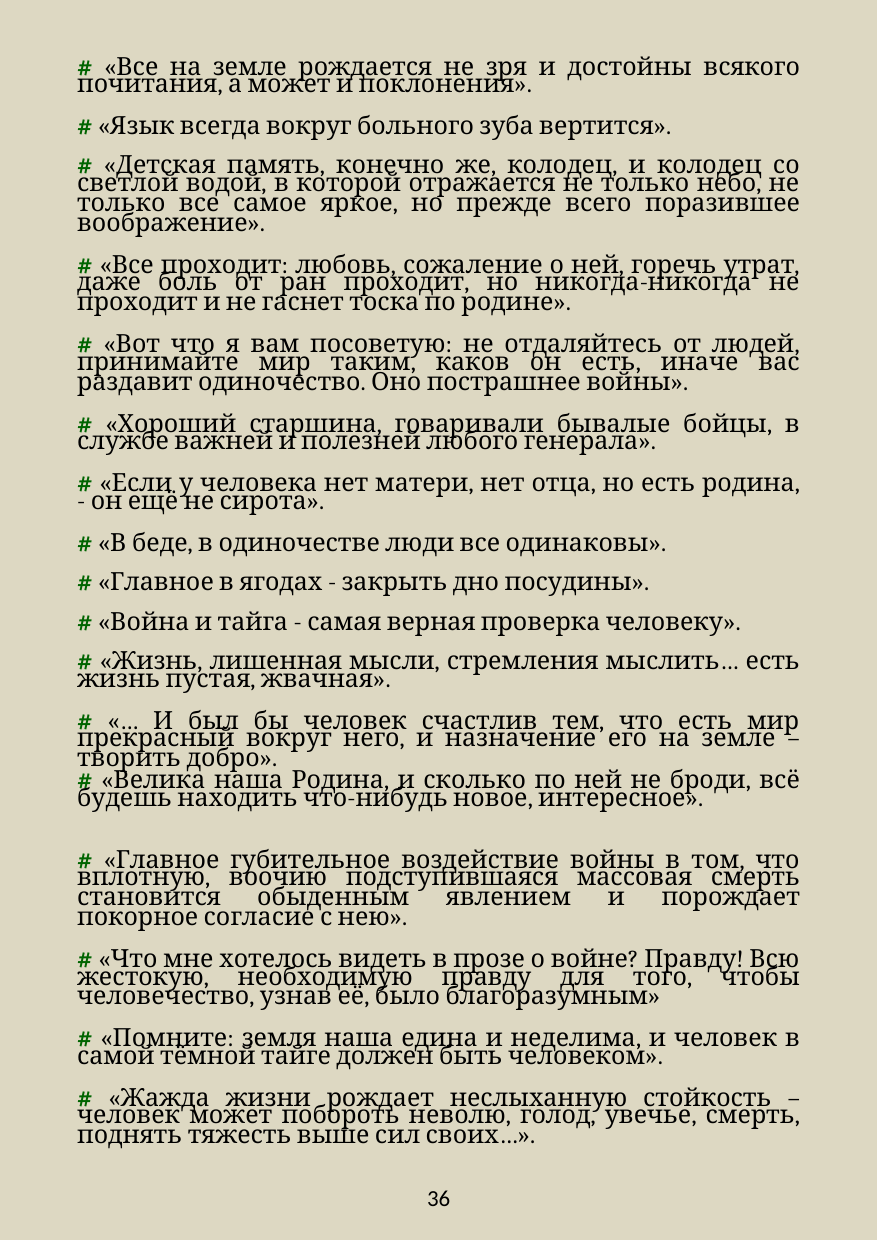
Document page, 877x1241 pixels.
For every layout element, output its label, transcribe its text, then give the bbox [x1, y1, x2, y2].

text # «Все на земле рождается не зря и достойны всякого почитания, а может и поклонения». [77, 59, 800, 99]
text # «Главное губительное воздействие войны в том, что вплотную, воочию подступившаяся массовая смерть становится обыденным явлением и порождает покорное согласие с нею». [77, 852, 800, 932]
text # «Если у человека нет матери, нет отца, но есть родина, - он ещё не сирота». [77, 476, 800, 515]
text # «Помните: земля наша едина и неделима, и человек в самой тёмной тайге должен быть человеком». [77, 1031, 800, 1071]
text # «Велика наша Родина, и сколько по ней не броди, всё будешь находить что-нибудь новое, интересное». [77, 773, 800, 813]
text # «Главное в ягодах - закрыть дно посудины». [77, 575, 800, 594]
text # «Жажда жизни рождает неслыханную стойкость – человек может побороть неволю, голод, увечье, смерть, поднять тяжесть выше сил своих…». [77, 1090, 800, 1150]
text # «Что мне хотелось видеть в прозе о войне? Правду! Всю жестокую, необходимую правду для того, чтобы человечество, узнав её, было благоразумным» [77, 951, 800, 1011]
text # «Хороший старшина, говаривали бывалые бойцы, в службе важней и полезней любого генерала». [77, 416, 800, 456]
text # «… И был бы человек счастлив тем, что есть мир прекрасный вокруг него, и назначение его на земле – творить добро». [77, 713, 800, 773]
text # «Детская память, конечно же, колодец, и колодец со светлой водой, в которой отражается не только небо, не только все самое яркое, но прежде всего поразившее воображение». [77, 158, 800, 238]
text # «Война и тайга - самая верная проверка человеку». [77, 614, 800, 634]
text # «Язык всегда вокруг больного зуба вертится». [77, 118, 800, 138]
text # «Жизнь, лишенная мысли, стремления мыслить… есть жизнь пустая, жвачная». [77, 654, 800, 693]
text # «Все проходит: любовь, сожаление о ней, горечь утрат, даже боль от ран проходит, но никогда-никогда не проходит и не гаснет тоска по родине». [77, 257, 800, 317]
text # «В беде, в одиночестве люди все одинаковы». [77, 535, 800, 555]
text # «Вот что я вам посоветую: не отдаляйтесь от людей, принимайте мир таким, каков он есть, иначе вас раздавит одиночество. Оно пострашнее войны». [77, 337, 800, 396]
